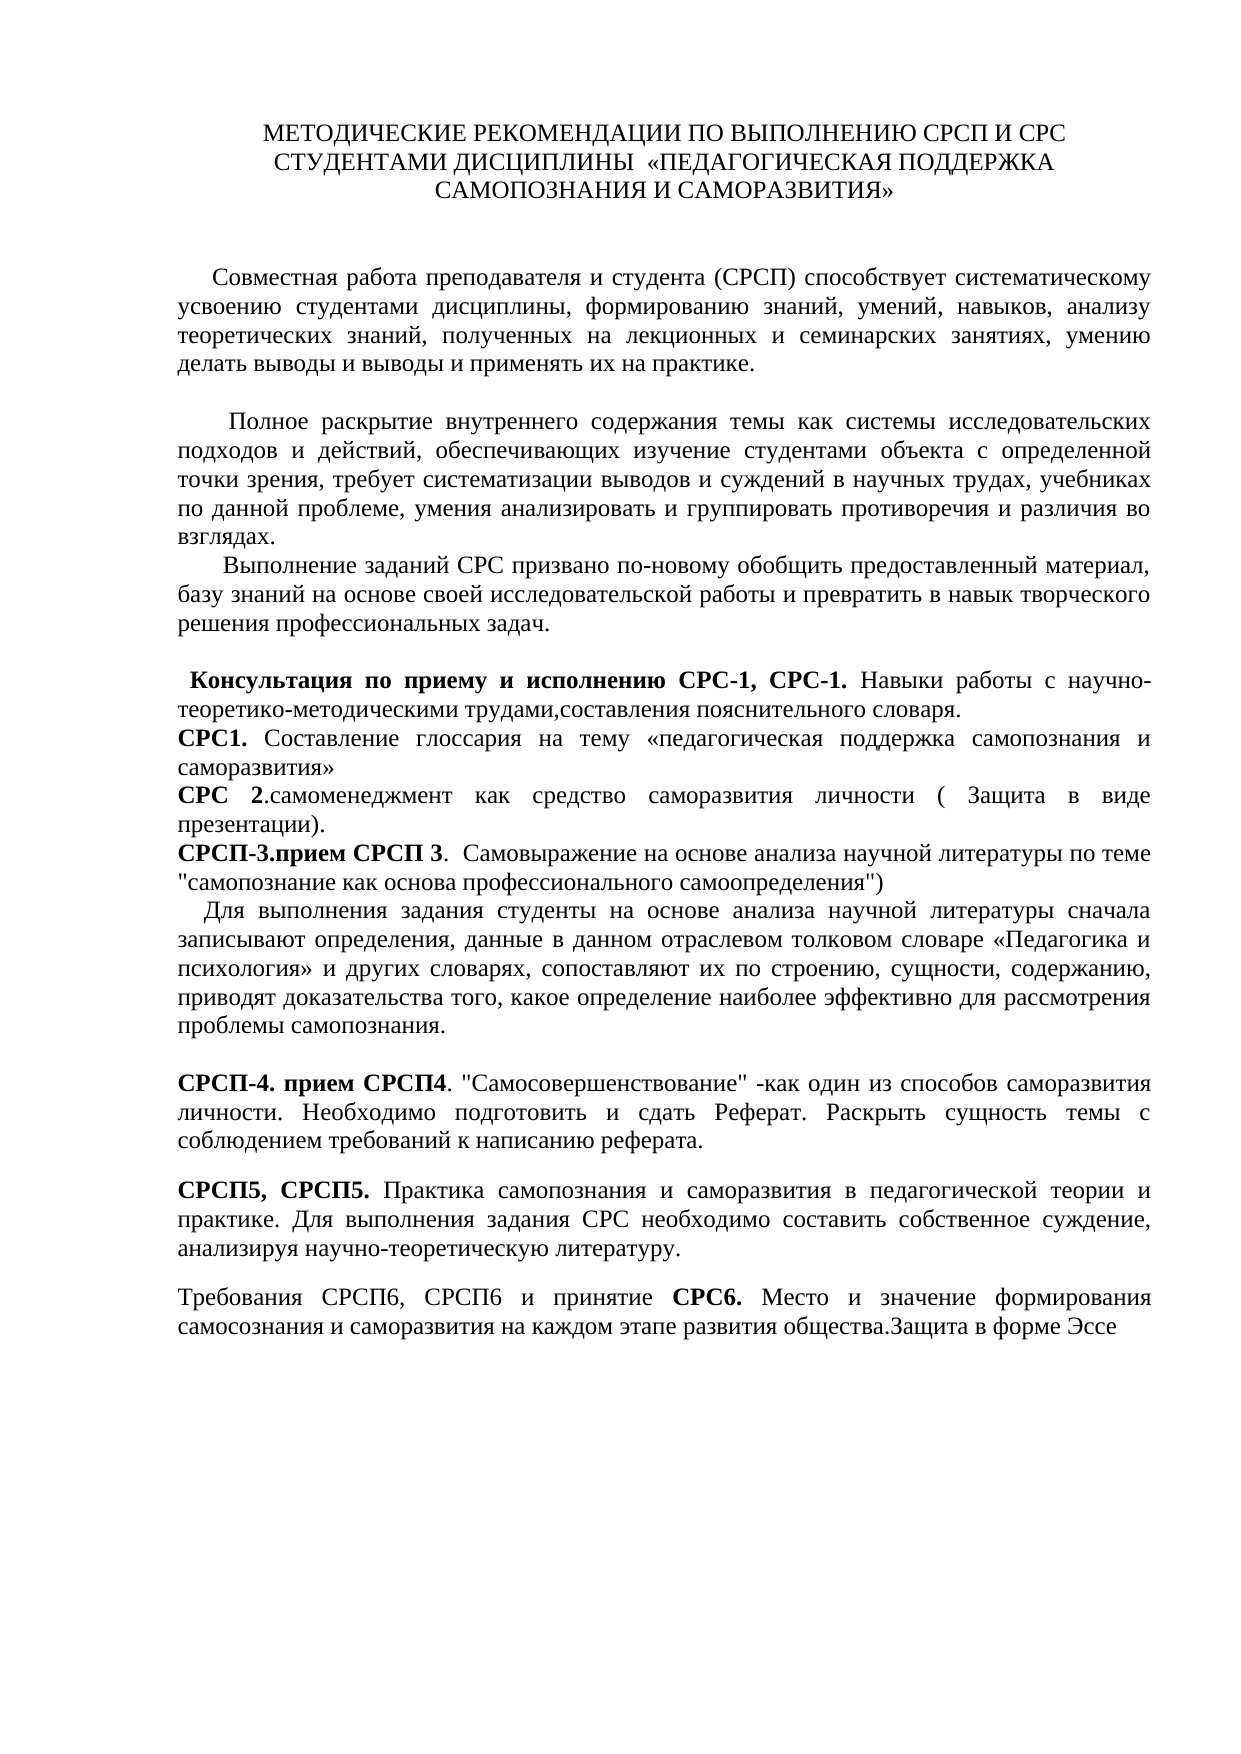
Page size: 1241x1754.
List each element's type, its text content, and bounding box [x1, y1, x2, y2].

text Совместная работа преподавателя и студента (СРСП) способствует систематическому усвоению студентами дисциплины, формированию знаний, умений, навыков, анализу теоретических знаний, полученных на лекционных и семинарских занятиях, умению делать выводы и выводы и применять их на практике. [177, 262, 1152, 377]
text СРС 2.самоменеджмент как средство саморазвития личности ( Защита в виде презентации). [177, 781, 1152, 838]
text Полное раскрытие внутреннего содержания темы как системы исследовательских подходов и действий, обеспечивающих изучение студентами объекта с определенной точки зрения, требует систематизации выводов и суждений в научных трудах, учебниках по данной проблеме, умения анализировать и группировать противоречия и различия во взглядах. [177, 406, 1152, 550]
text СРСП-3.прием СРСП 3. Самовыражение на основе анализа научной литературы по теме "самопознание как основа профессионального самоопределения") [177, 838, 1152, 896]
text Для выполнения задания студенты на основе анализа научной литературы сначала записывают определения, данные в данном отраслевом толковом словаре «Педагогика и психология» и других словарях, сопоставляют их по строению, сущности, содержанию, приводят доказательства того, какое определение наиболее эффективно для рассмотрения проблемы самопознания. [177, 896, 1152, 1039]
text Требования СРСП6, СРСП6 и принятие СРС6. Место и значение формирования самосознания и саморазвития на каждом этапе развития общества.Защита в форме Эссе [177, 1282, 1152, 1340]
text СРСП-4. прием СРСП4. "Самосовершенствование" -как один из способов саморазвития личности. Необходимо подготовить и сдать Реферат. Раскрыть сущность темы с соблюдением требований к написанию реферата. [177, 1068, 1152, 1154]
text СРСП5, СРСП5. Практика самопознания и саморазвития в педагогической теории и практике. Для выполнения задания СРС необходимо составить собственное суждение, анализируя научно-теоретическую литературу. [177, 1175, 1152, 1261]
text МЕТОДИЧЕСКИЕ РЕКОМЕНДАЦИИ ПО ВЫПОЛНЕНИЮ СРСП И СРС СТУДЕНТАМИ ДИСЦИПЛИНЫ «ПЕДАГОГИЧЕСКАЯ ПОДДЕРЖКА САМОПОЗНАНИЯ И САМОРАЗВИТИЯ» [177, 118, 1152, 204]
text Консультация по приему и исполнению СРС-1, СРС-1. Навыки работы с научно-теоретико-методическими трудами,составления пояснительного словаря. [177, 666, 1152, 723]
text Выполнение заданий СРС призвано по-новому обобщить предоставленный материал, базу знаний на основе своей исследовательской работы и превратить в навык творческого решения профессиональных задач. [177, 550, 1152, 636]
text СРС1. Составление глоссария на тему «педагогическая поддержка самопознания и саморазвития» [177, 723, 1152, 781]
